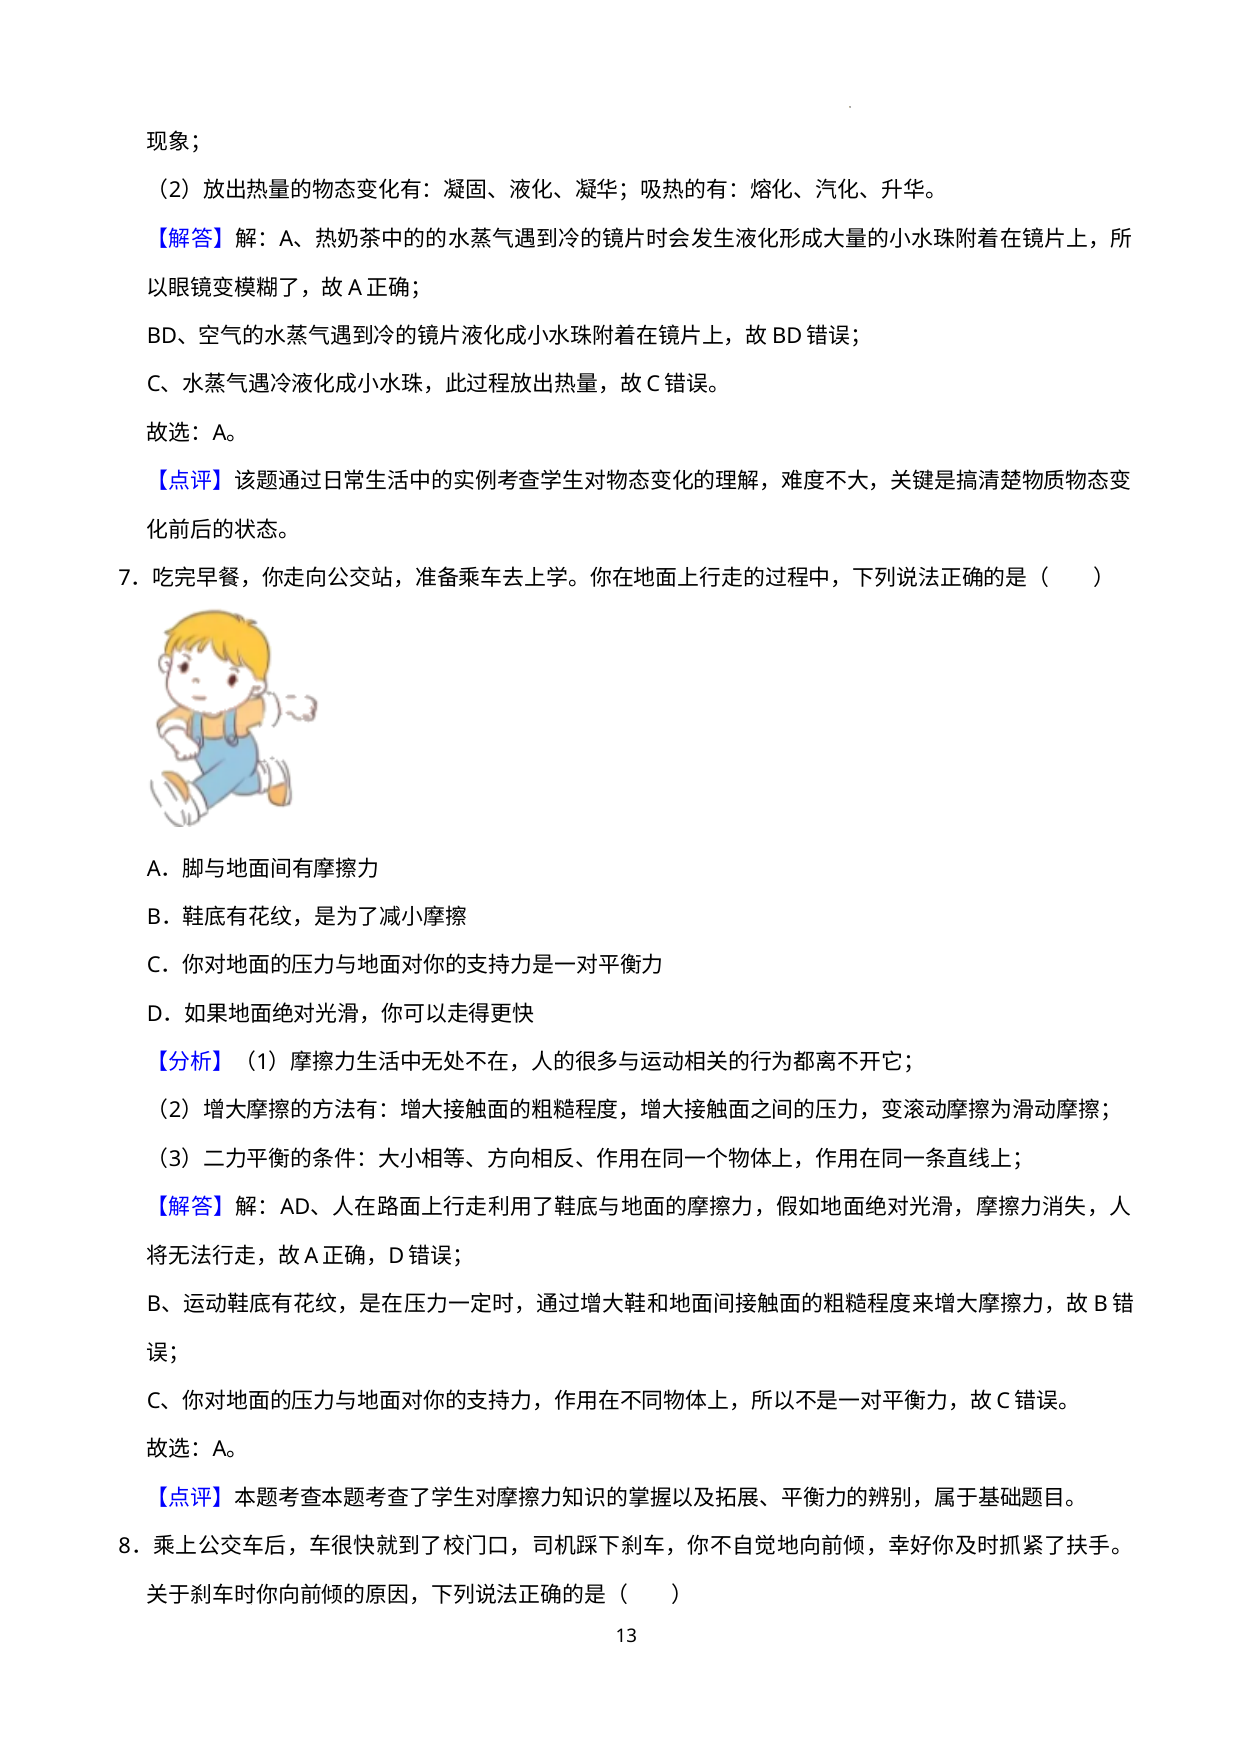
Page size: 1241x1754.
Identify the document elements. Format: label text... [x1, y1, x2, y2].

text （2）增大摩擦的方法有：增大接触面的粗糙程度，增大接触面之间的压力，变滚动摩擦为滑动摩擦； [147, 1092, 1134, 1124]
text 故选：A。 [147, 414, 1134, 447]
text （2）放出热量的物态变化有：凝固、液化、凝华；吸热的有：熔化、汽化、升华。 [147, 172, 1134, 204]
text B．鞋底有花纹，是为了减小摩擦 [118, 899, 1134, 931]
text 7．吃完早餐，你走向公交站，准备乘车去上学。你在地面上行走的过程中，下列说法正确的是（ ） [118, 559, 1134, 592]
text 【解答】解：AD、人在路面上行走利用了鞋底与地面的摩擦力，假如地面绝对光滑，摩擦力消失，人将无法行走，故A正确，D错误； [147, 1189, 1134, 1270]
text C、水蒸气遇冷液化成小水珠，此过程放出热量，故C错误。 [147, 366, 1134, 398]
text （3）二力平衡的条件：大小相等、方向相反、作用在同一个物体上，作用在同一条直线上； [147, 1140, 1134, 1173]
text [147, 124, 1134, 156]
text C．你对地面的压力与地面对你的支持力是一对平衡力 [118, 947, 1134, 979]
text 8．乘上公交车后，车很快就到了校门口，司机踩下刹车，你不自觉地向前倾，幸好你及时抓紧了扶手。关于刹车时你向前倾的原因，下列说法正确的是（ ） [118, 1528, 1134, 1609]
text A．脚与地面间有摩擦力 [118, 850, 1134, 883]
text 故选：A。 [147, 1431, 1134, 1464]
text B、运动鞋底有花纹，是在压力一定时，通过增大鞋和地面间接触面的粗糙程度来增大摩擦力，故B错误； [147, 1286, 1134, 1367]
text BD、空气的水蒸气遇到冷的镜片液化成小水珠附着在镜片上，故BD错误； [147, 317, 1134, 350]
text C、你对地面的压力与地面对你的支持力，作用在不同物体上，所以不是一对平衡力，故C错误。 [147, 1383, 1134, 1415]
text 【点评】该题通过日常生活中的实例考查学生对物态变化的理解，难度不大，关键是搞清楚物质物态变化前后的状态。 [147, 462, 1134, 544]
text 【分析】（1）摩擦力生活中无处不在，人的很多与运动相关的行为都离不开它； [147, 1044, 1134, 1076]
text 【点评】本题考查本题考查了学生对摩擦力知识的掌握以及拓展、平衡力的辨别，属于基础题目。 [147, 1479, 1134, 1512]
text D．如果地面绝对光滑，你可以走得更快 [118, 995, 1134, 1028]
text 【解答】解：A、热奶茶中的的水蒸气遇到冷的镜片时会发生液化形成大量的小水珠附着在镜片上，所以眼镜变模糊了，故A正确； [147, 220, 1134, 302]
picture [146, 607, 322, 827]
